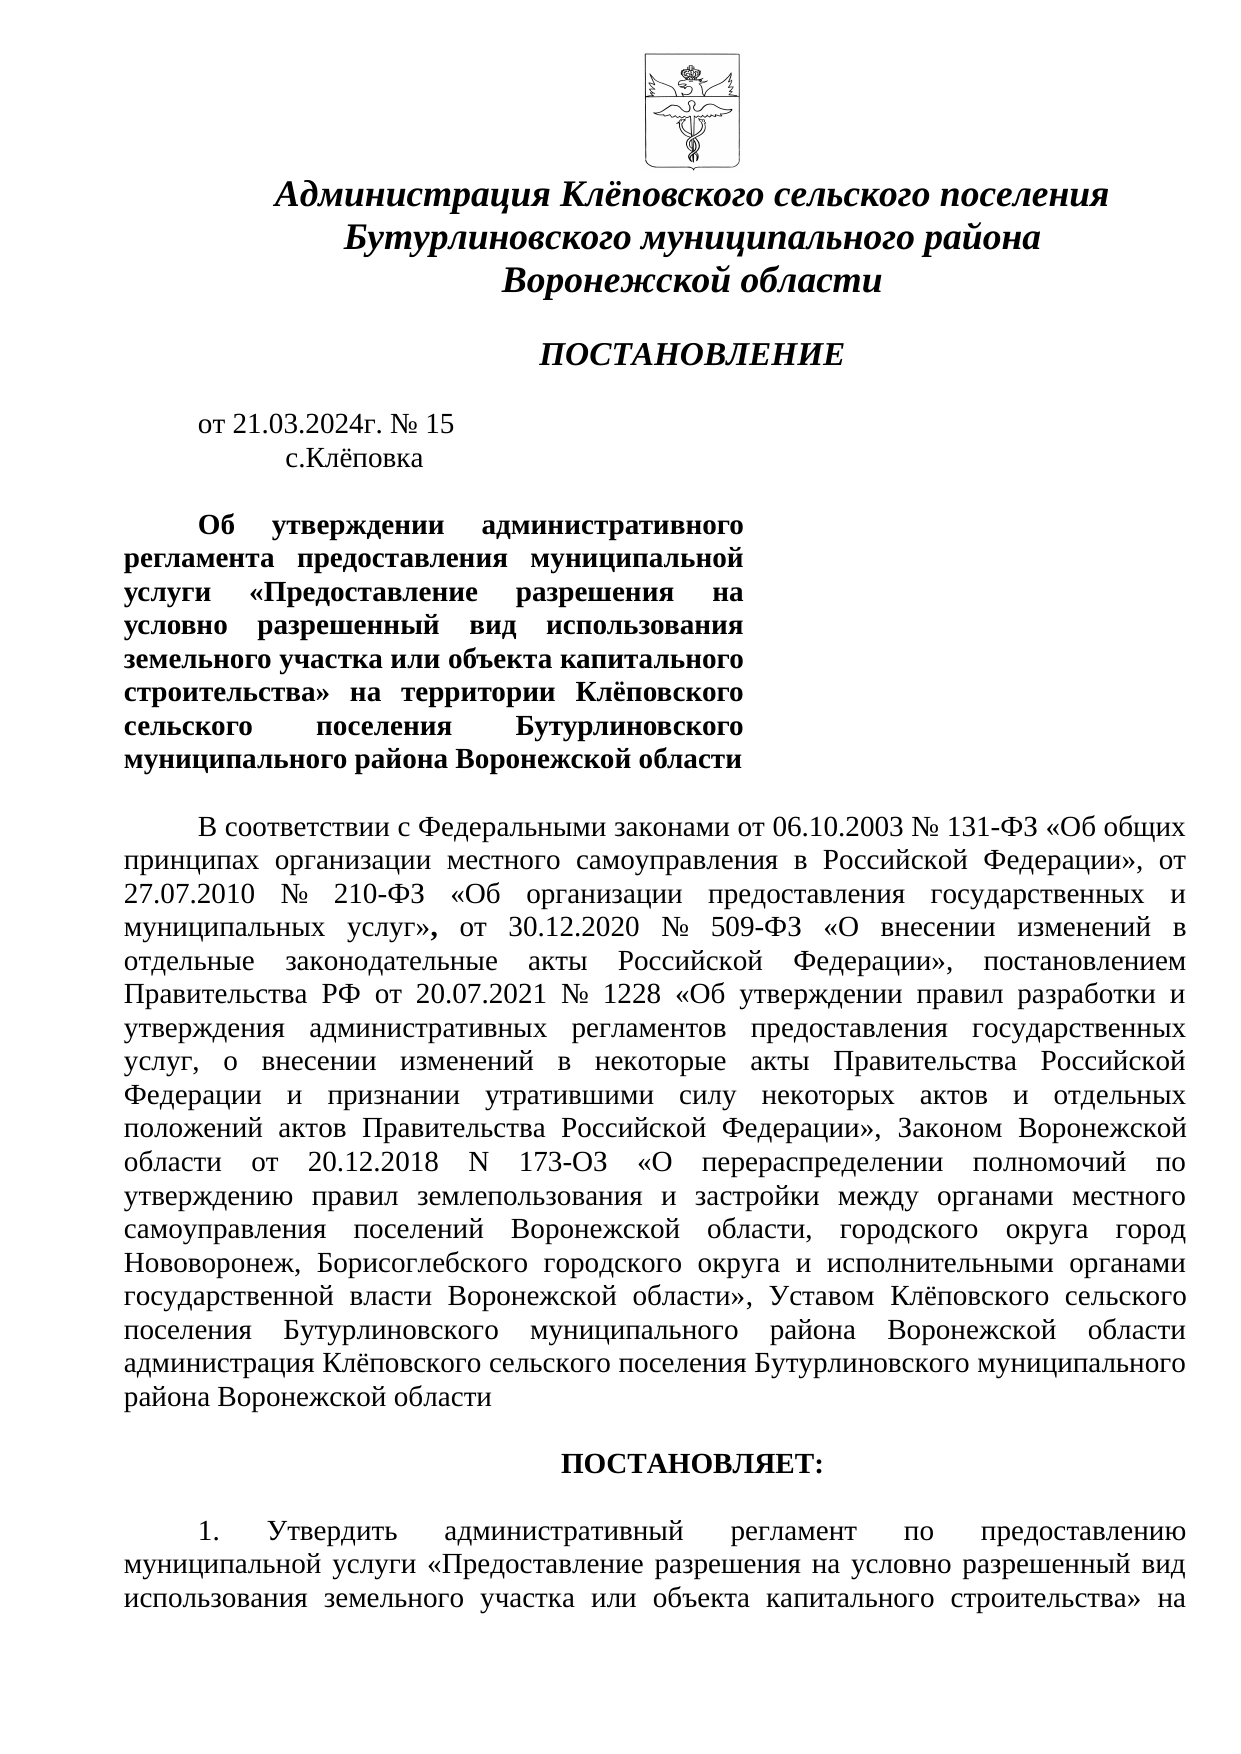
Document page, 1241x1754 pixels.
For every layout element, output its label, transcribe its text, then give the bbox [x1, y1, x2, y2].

text Бутурлиновского муниципального района [124, 214, 1187, 258]
picture [641, 52, 743, 172]
text Администрация Клёповского сельского поселения [124, 171, 1187, 214]
title Об утверждении административного регламента предоставления муниципальной услуги «Предоставление разрешения на условно разрешенный вид использования земельного участка или объекта капитального строительства» на территории Клёповского сельского поселения Бутурлиновского муниципального района Воронежской области [124, 507, 744, 775]
text с.Клёповка [124, 440, 1187, 473]
text ПОСТАНОВЛЕНИЕ [124, 334, 1187, 373]
text ПОСТАНОВЛЯЕТ: [124, 1446, 1187, 1479]
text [124, 1513, 1187, 1614]
text В соответствии с Федеральными законами от 06.10.2003 № 131-ФЗ «Об общих принципах организации местного самоуправления в Российской Федерации», от 27.07.2010 № 210-ФЗ «Об организации предоставления государственных и муниципальных услуг», от 30.12.2020 № 509-ФЗ «О внесении изменений в отдельные законодательные акты Российской Федерации», постановлением Правительства РФ от 20.07.2021 № 1228 «Об утверждении правил разработки и утверждения административных регламентов предоставления государственных услуг, о внесении изменений в некоторые акты Правительства Российской Федерации и признании утратившими силу некоторых актов и отдельных положений актов Правительства Российской Федерации», Законом Воронежской области от 20.12.2018 N 173-ОЗ «О перераспределении полномочий по утверждению правил землепользования и застройки между органами местного самоуправления поселений Воронежской области, городского округа город Нововоронеж, Борисоглебского городского округа и исполнительными органами государственной власти Воронежской области», Уставом Клёповского сельского поселения Бутурлиновского муниципального района Воронежской области администрация Клёповского сельского поселения Бутурлиновского муниципального района Воронежской области [124, 809, 1187, 1412]
text Воронежской области [124, 258, 1187, 301]
text от 21.03.2024г. № 15 [124, 406, 1187, 440]
